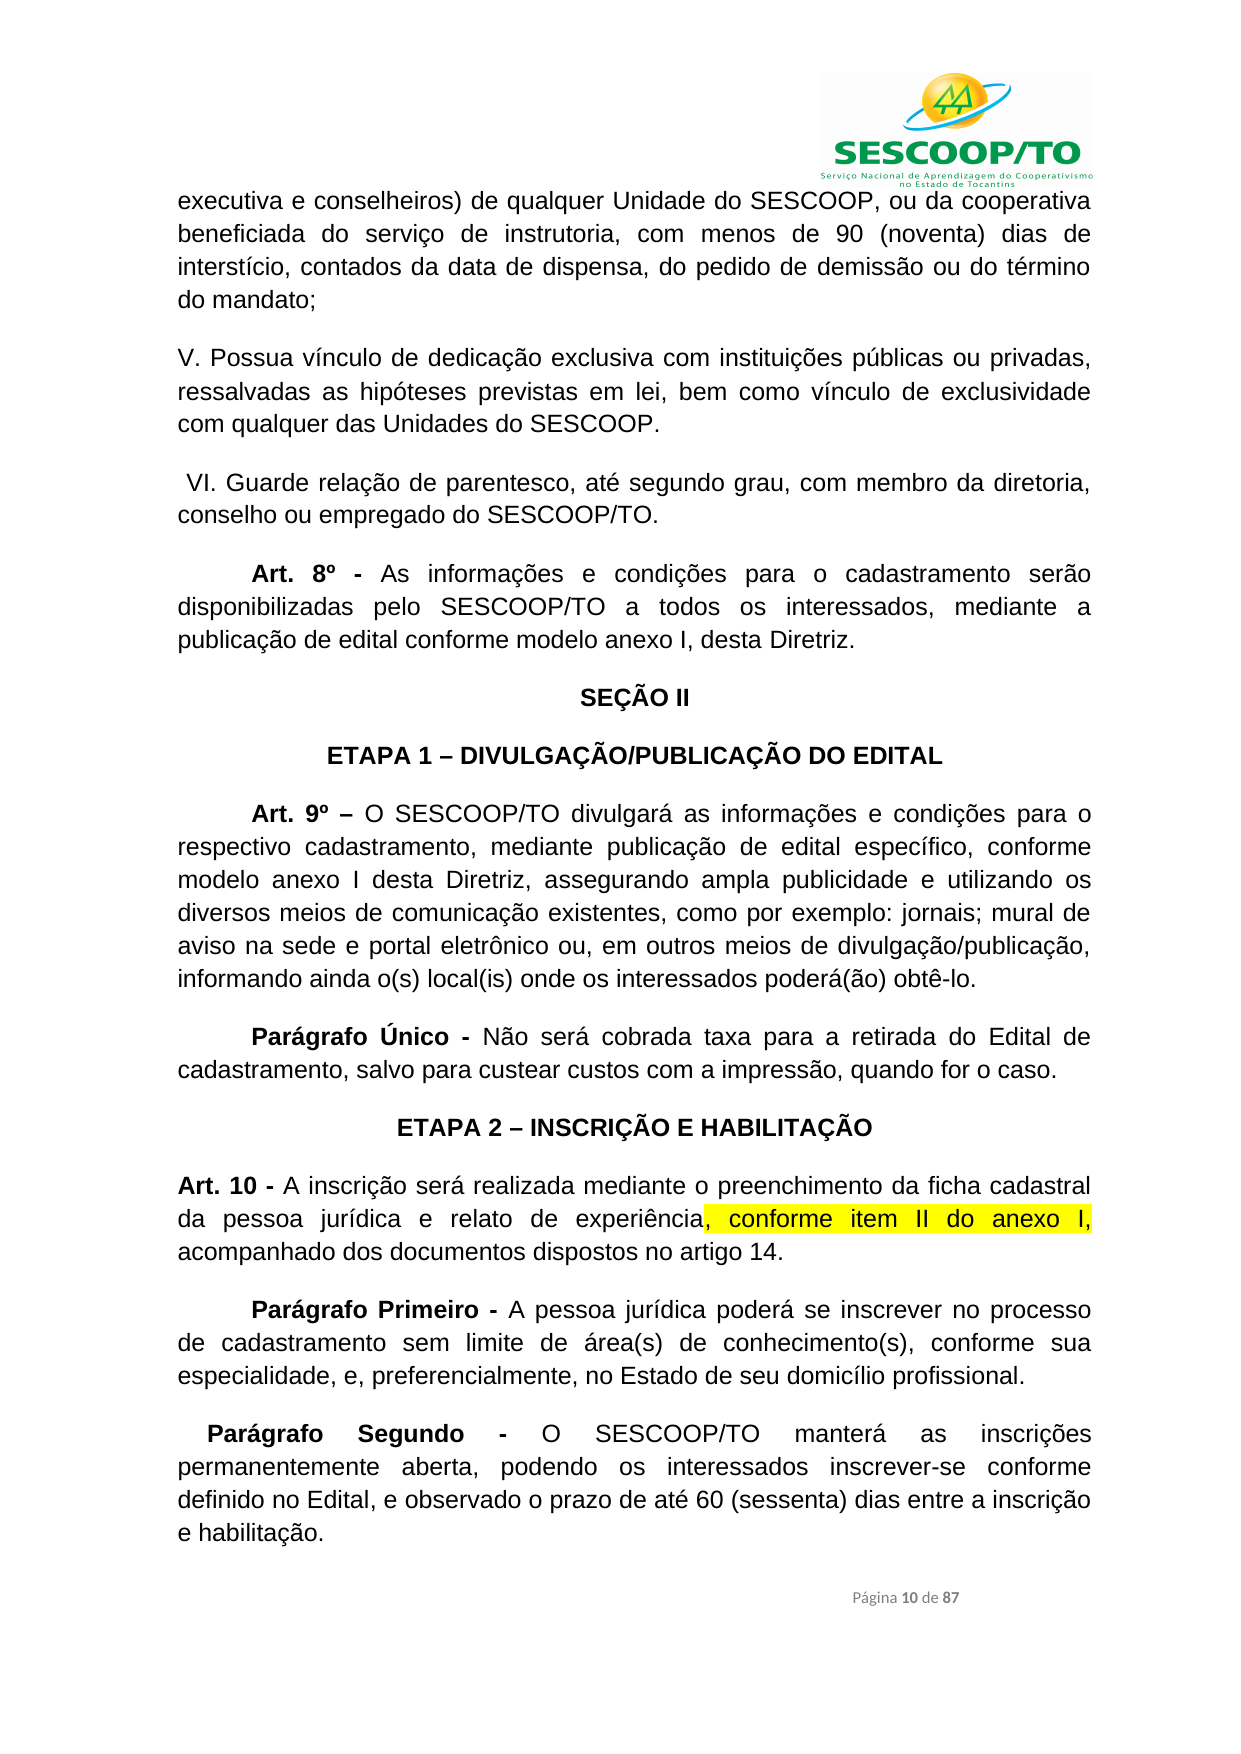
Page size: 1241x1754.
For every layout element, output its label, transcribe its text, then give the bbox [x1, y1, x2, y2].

text Art. 10 - A inscrição será realizada mediante o preenchimento da ficha cadastral da pessoa jurídica e relato de experiência, conforme item II do anexo I, acompanhado dos documentos dispostos no artigo 14. [177, 1171, 1092, 1266]
picture [821, 73, 1093, 187]
text V. Possua vínculo de dedicação exclusiva com instituições públicas ou privadas, ressalvadas as hipóteses previstas em lei, bem como vínculo de exclusividade com qualquer das Unidades do SESCOOP. [177, 343, 1092, 438]
text Parágrafo Primeiro - A pessoa jurídica poderá se inscrever no processo de cadastramento sem limite de área(s) de conhecimento(s), conforme sua especialidade, e, preferencialmente, no Estado de seu domicílio profissional. [177, 1295, 1092, 1390]
text VI. Guarde relação de parentesco, até segundo grau, com membro da diretoria, conselho ou empregado do SESCOOP/TO. [177, 467, 1092, 529]
text Art. 8º - As informações e condições para o cadastramento serão disponibilizadas pelo SESCOOP/TO a todos os interessados, mediante a publicação de edital conforme modelo anexo I, desta Diretriz. [177, 558, 1092, 653]
text Art. 9º – O SESCOOP/TO divulgará as informações e condições para o respectivo cadastramento, mediante publicação de edital específico, conforme modelo anexo I desta Diretriz, assegurando ampla publicidade e utilizando os diversos meios de comunicação existentes, como por exemplo: jornais; mural de aviso na sede e portal eletrônico ou, em outros meios de divulgação/publicação, informando ainda o(s) local(is) onde os interessados poderá(ão) obtê-lo. [177, 799, 1092, 992]
text Parágrafo Único - Não será cobrada taxa para a retirada do Edital de cadastramento, salvo para custear custos com a impressão, quando for o caso. [177, 1022, 1092, 1083]
text SEÇÃO II [177, 683, 1092, 711]
text ETAPA 1 – DIVULGAÇÃO/PUBLICAÇÃO DO EDITAL [177, 741, 1092, 769]
list Parágrafo Segundo - O SESCOOP/TO manterá as inscrições permanentemente aberta, podendo os interessados inscrever-se conforme definido no Edital, e observado o prazo de até 60 (sessenta) dias entre a inscrição e habilitação. [177, 1419, 1092, 1547]
text ETAPA 2 – INSCRIÇÃO E HABILITAÇÃO [177, 1113, 1092, 1142]
